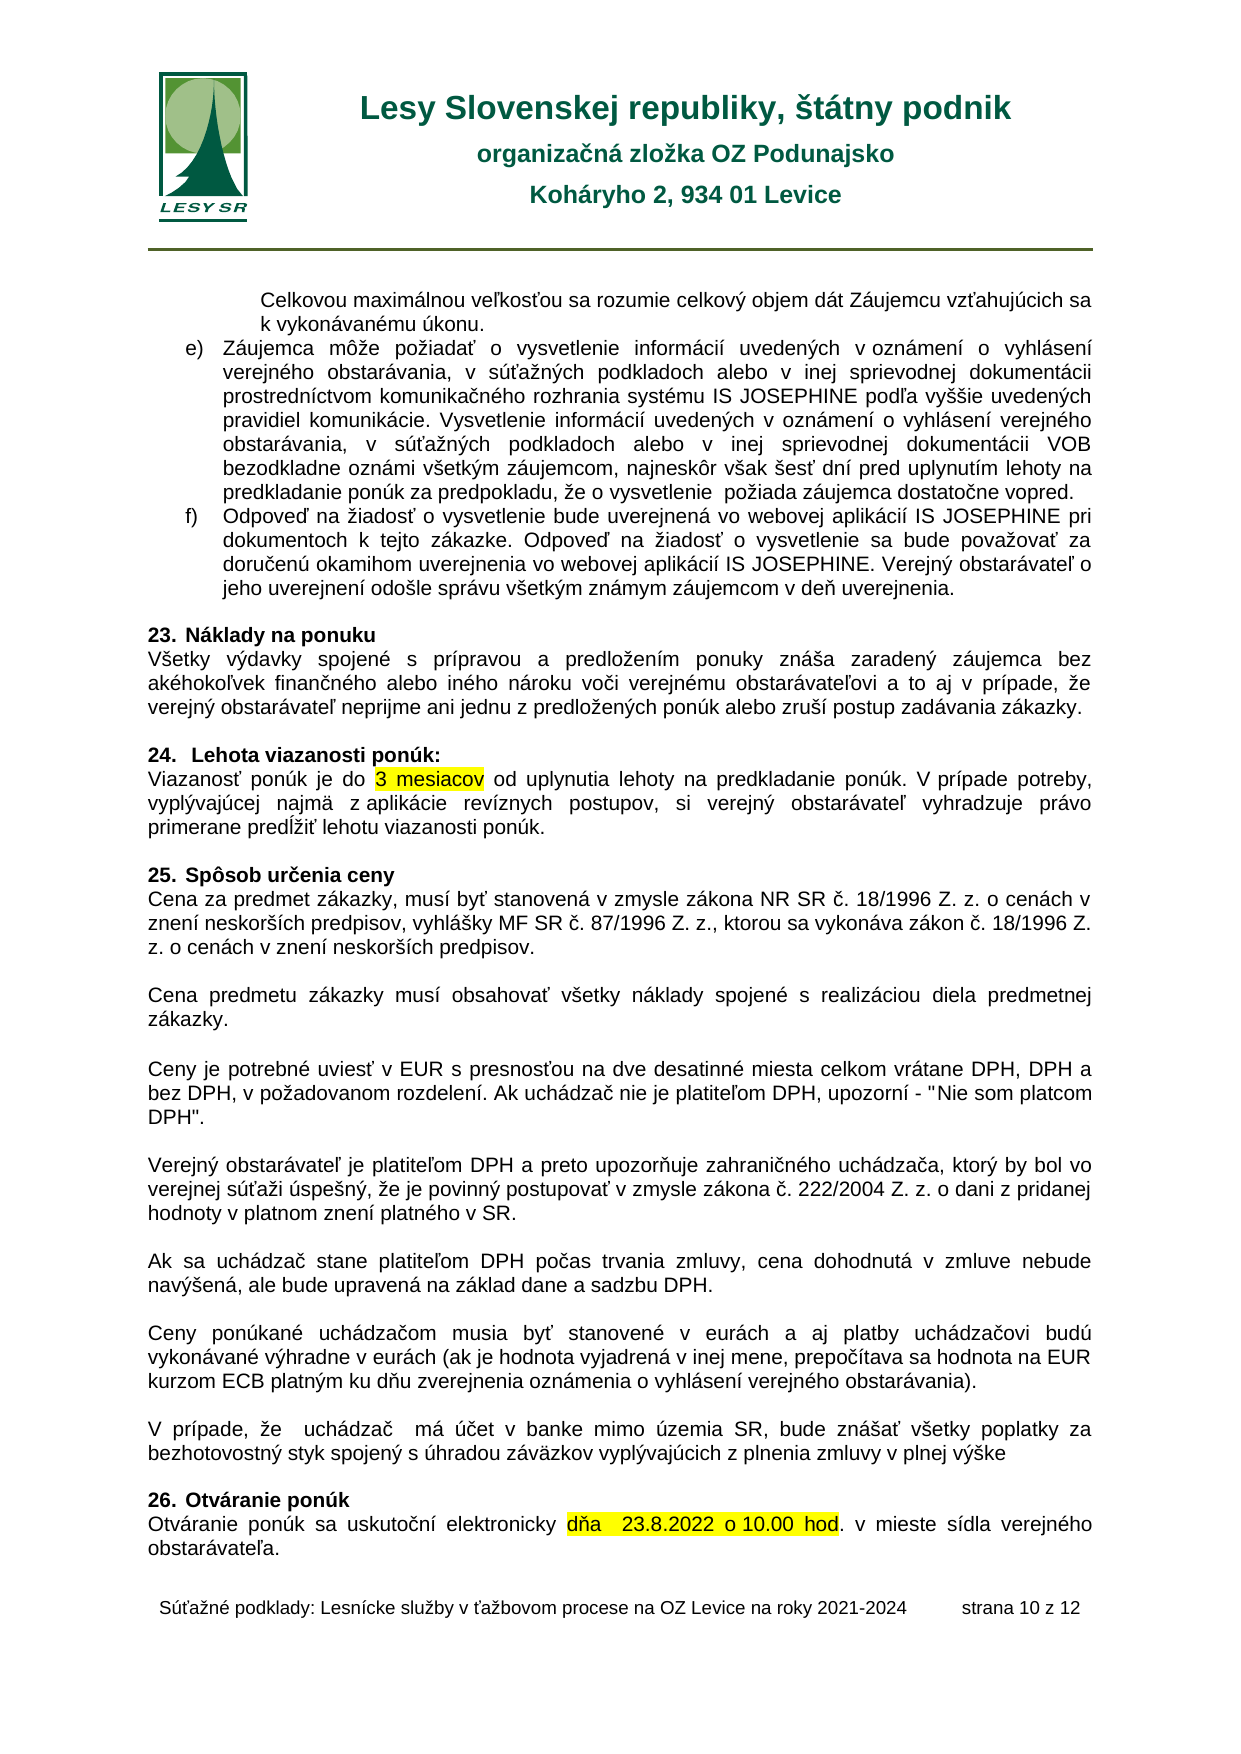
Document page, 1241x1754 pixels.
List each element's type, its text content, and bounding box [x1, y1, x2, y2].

text V prípade, že uchádzač má účet v banke mimo územia SR, bude znášať všetky poplatky za bezhotovostný styk spojený s úhradou záväzkov vyplývajúcich z plnenia zmluvy v plnej výške [148, 1416, 1093, 1464]
text Cena za predmet zákazky, musí byť stanovená v zmysle zákona NR SR č. 18/1996 Z. z. o cenách v znení neskorších predpisov, vyhlášky MF SR č. 87/1996 Z. z., ktorou sa vykonáva zákon č. 18/1996 Z. z. o cenách v znení neskorších predpisov. [148, 887, 1093, 959]
list Odpoveď na žiadosť o vysvetlenie bude uverejnená vo webovej aplikácií IS JOSEPHINE pri dokumentoch k tejto zákazke. Odpoveď na žiadosť o vysvetlenie sa bude považovať za doručenú okamihom uverejnenia vo webovej aplikácií IS JOSEPHINE. Verejný obstarávateľ o jeho uverejnení odošle správu všetkým známym záujemcom v deň uverejnenia. [185, 503, 1093, 599]
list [223, 288, 1093, 336]
list Náklady na ponuku [148, 623, 1093, 647]
list Lehota viazanosti ponúk: [148, 743, 1093, 767]
text Verejný obstarávateľ je platiteľom DPH a preto upozorňuje zahraničného uchádzača, ktorý by bol vo verejnej súťaži úspešný, že je povinný postupovať v zmysle zákona č. 222/2004 Z. z. o dani z pridanej hodnoty v platnom znení platného v SR. [148, 1153, 1093, 1225]
text Ceny ponúkané uchádzačom musia byť stanovené v eurách a aj platby uchádzačovi budú vykonávané výhradne v eurách (ak je hodnota vyjadrená v inej mene, prepočítava sa hodnota na EUR kurzom ECB platným ku dňu zverejnenia oznámenia o vyhlásení verejného obstarávania). [148, 1321, 1093, 1392]
list Spôsob určenia ceny [148, 863, 1093, 887]
text Ceny je potrebné uviesť v EUR s presnosťou na dve desatinné miesta celkom vrátane DPH, DPH a bez DPH, v požadovanom rozdelení. Ak uchádzač nie je platiteľom DPH, upozorní - "Nie som platcom DPH". [148, 1057, 1093, 1129]
text Cena predmetu zákazky musí obsahovať všetky náklady spojené s realizáciou diela predmetnej zákazky. [148, 983, 1093, 1031]
list Otváranie ponúk [148, 1488, 1093, 1512]
text Všetky výdavky spojené s prípravou a predložením ponuky znáša zaradený záujemca bez akéhokoľvek finančného alebo iného nároku voči verejnému obstarávateľovi a to aj v prípade, že verejný obstarávateľ neprijme ani jednu z predložených ponúk alebo zruší postup zadávania zákazky. [148, 647, 1093, 719]
text Otváranie ponúk sa uskutoční elektronicky dňa 23.8.2022 o 10.00 hod. v mieste sídla verejného obstarávateľa. [148, 1512, 1093, 1560]
list Záujemca môže požiadať o vysvetlenie informácií uvedených v oznámení o vyhlásení verejného obstarávania, v súťažných podkladoch alebo v inej sprievodnej dokumentácii prostredníctvom komunikačného rozhrania systému IS JOSEPHINE podľa vyššie uvedených pravidiel komunikácie. Vysvetlenie informácií uvedených v oznámení o vyhlásení verejného obstarávania, v súťažných podkladoch alebo v inej sprievodnej dokumentácii VOB bezodkladne oznámi všetkým záujemcom, najneskôr však šesť dní pred uplynutím lehoty na predkladanie ponúk za predpokladu, že o vysvetlenie požiada záujemca dostatočne vopred. [185, 336, 1093, 503]
text Ak sa uchádzač stane platiteľom DPH počas trvania zmluvy, cena dohodnutá v zmluve nebude navýšená, ale bude upravená na základ dane a sadzbu DPH. [148, 1249, 1093, 1297]
text Viazanosť ponúk je do 3 mesiacov od uplynutia lehoty na predkladanie ponúk. V prípade potreby, vyplývajúcej najmä z aplikácie revíznych postupov, si verejný obstarávateľ vyhradzuje právo primerane predĺžiť lehotu viazanosti ponúk. [148, 767, 1093, 839]
